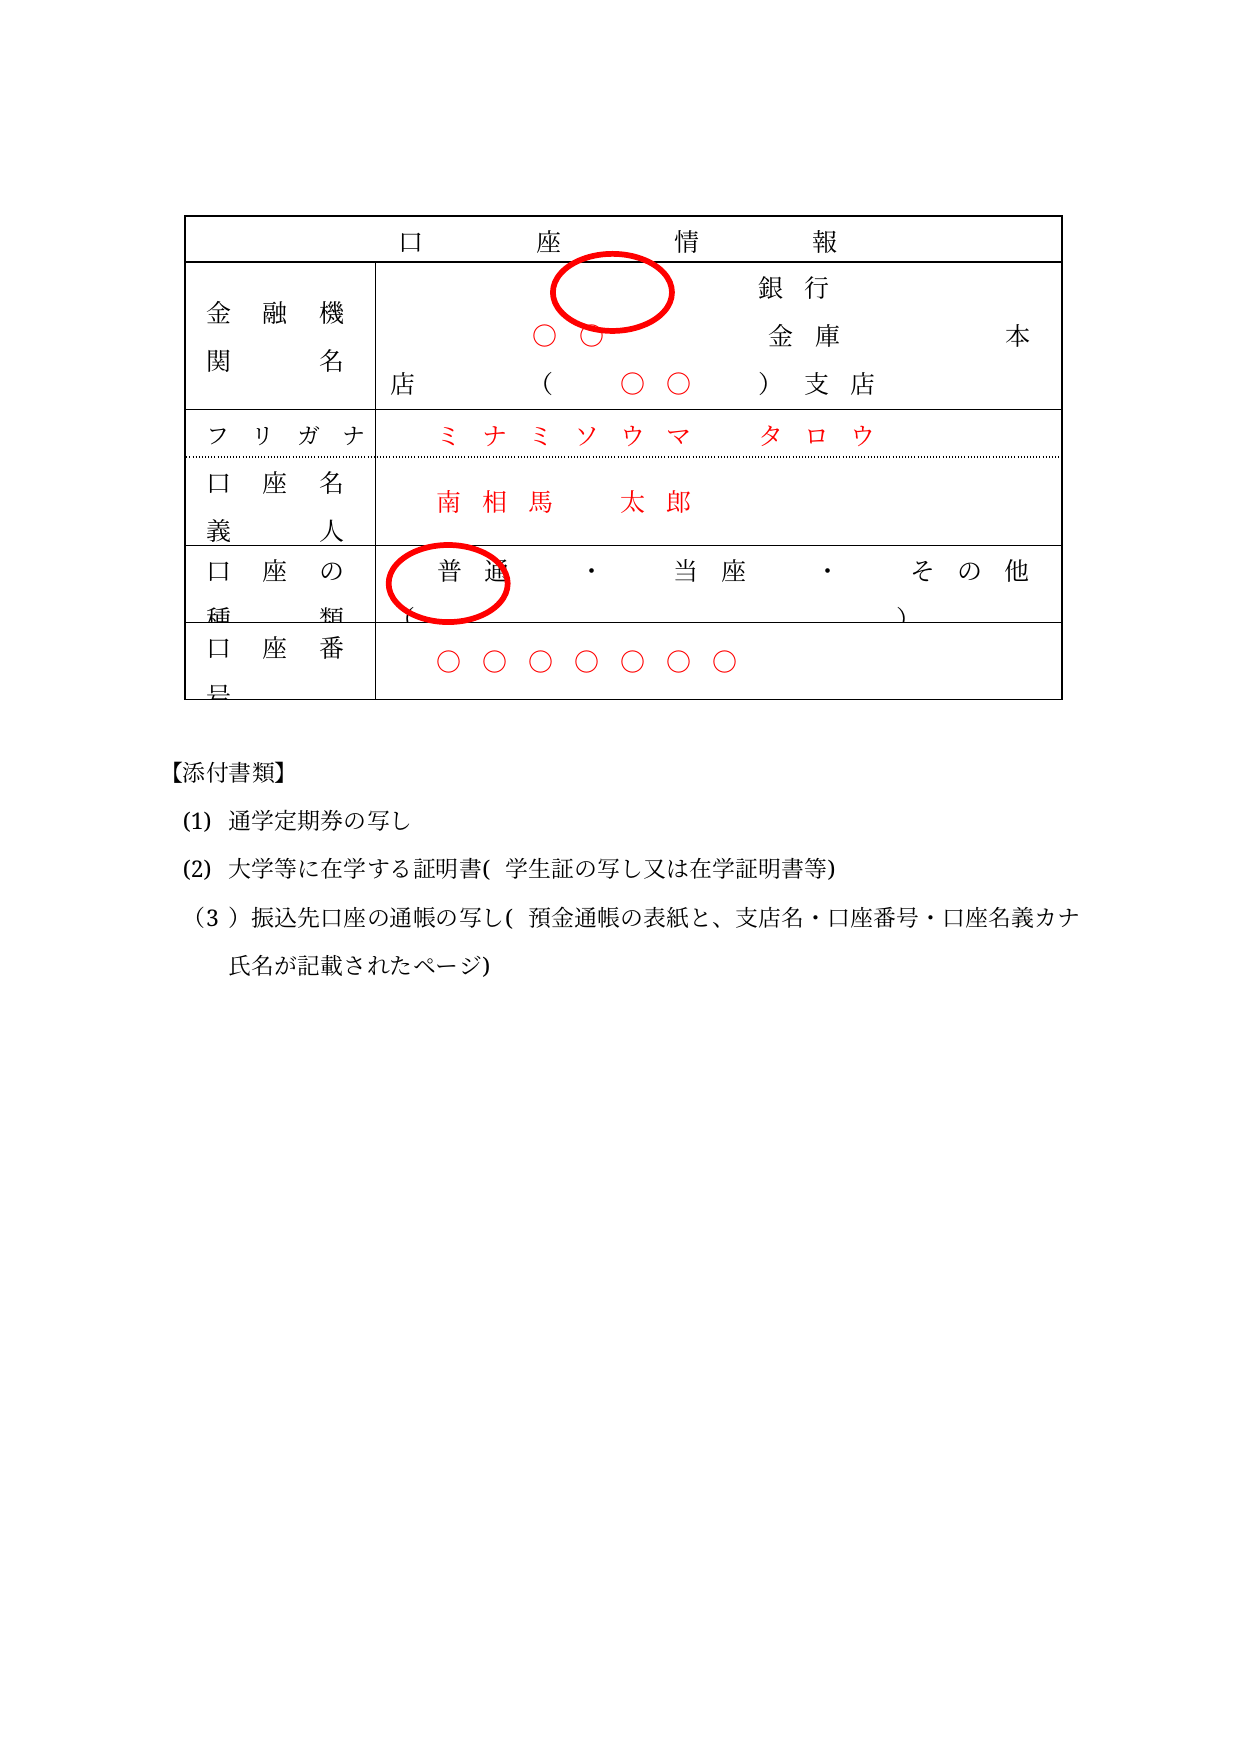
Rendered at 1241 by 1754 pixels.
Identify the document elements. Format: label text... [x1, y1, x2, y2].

table_cell 〇〇〇〇〇〇〇 [376, 623, 1061, 698]
table_cell 口座の種類 [186, 546, 375, 622]
table_cell ミナミソウマ タロウ [376, 410, 1061, 456]
table_cell 普通 ・ 当座 ・ その他（ ） [392, 548, 504, 619]
table_cell 金融機関名 [186, 263, 375, 409]
text (1) 通学定期券の写し [160, 796, 1081, 844]
table_cell 南相馬 太郎 [376, 456, 1061, 545]
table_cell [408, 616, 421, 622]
table_cell 銀行 〇〇 金庫 本店 （ 〇〇 ）支店 組合 [376, 263, 1061, 409]
text (2) 大学等に在学する証明書(学生証の写し又は在学証明書等) [183, 844, 1081, 892]
table_cell フリガナ [186, 410, 375, 456]
table_cell 普通 ・ 当座 ・ その他（ ） [475, 546, 1061, 622]
table_cell 口座番号 [186, 623, 375, 698]
text （3）振込先口座の通帳の写し(預金通帳の表紙と、支店名・口座番号・口座名義カナ氏名が記載されたページ) [171, 892, 1081, 988]
table_header 口 座 情 報 [186, 217, 1061, 261]
table_cell 口座名義人 [186, 456, 375, 545]
text 【添付書類】 [145, 748, 1081, 796]
table_cell 普通 ・ 当座 ・ その他（ ） [376, 546, 418, 622]
